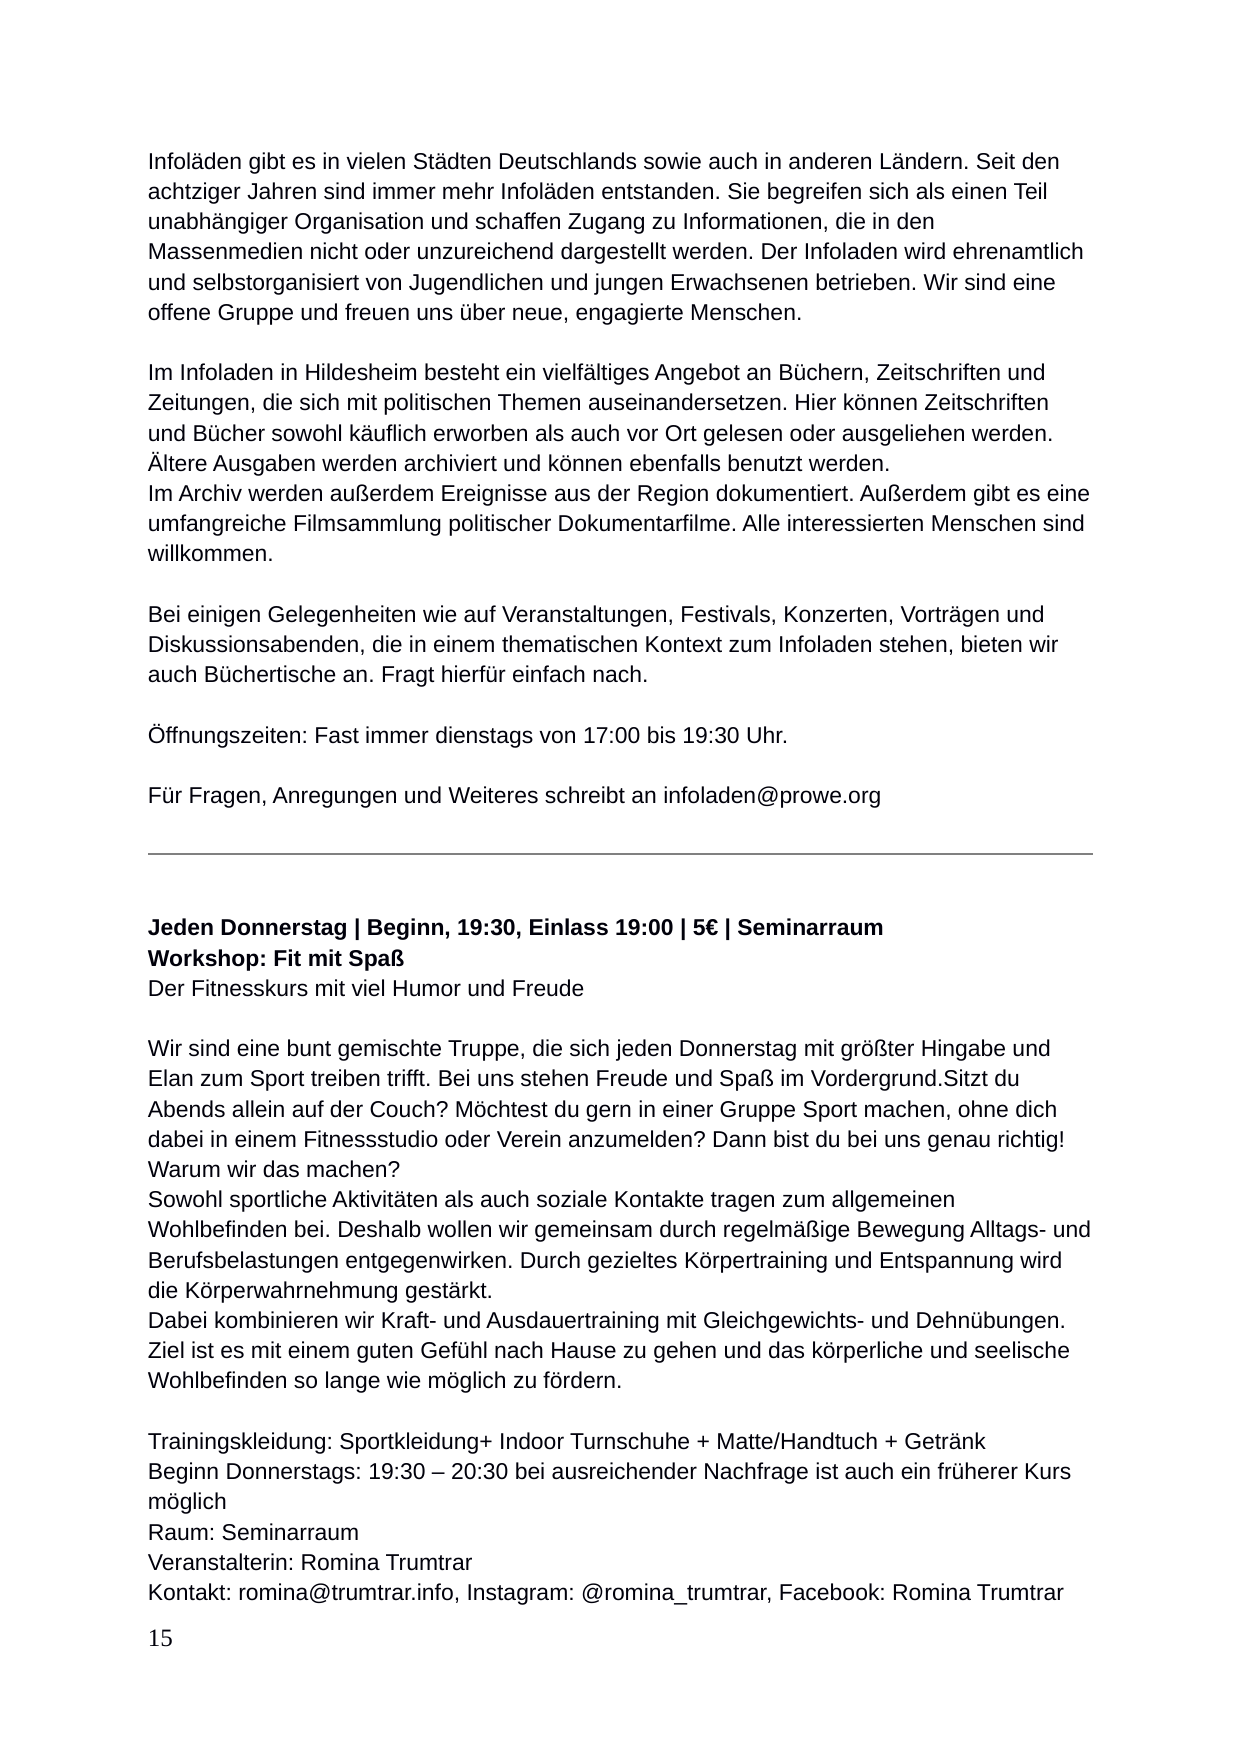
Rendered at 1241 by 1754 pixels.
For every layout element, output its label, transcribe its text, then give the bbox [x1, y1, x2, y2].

text Workshop: Fit mit Spaß [148, 944, 1093, 971]
text Wir sind eine bunt gemischte Truppe, die sich jeden Donnerstag mit größter Hingabe und Elan zum Sport treiben trifft. Bei uns stehen Freude und Spaß im Vordergrund.Sitzt du Abends allein auf der Couch? Möchtest du gern in einer Gruppe Sport machen, ohne dich dabei in einem Fitnessstudio oder Verein anzumelden? Dann bist du bei uns genau richtig! Warum wir das machen? Sowohl sportliche Aktivitäten als auch soziale Kontakte tragen zum allgemeinen Wohlbefinden bei. Deshalb wollen wir gemeinsam durch regelmäßige Bewegung Alltags- und Berufsbelastungen entgegenwirken. Durch gezieltes Körpertraining und Entspannung wird die Körperwahrnehmung gestärkt. Dabei kombinieren wir Kraft- und Ausdauertraining mit Gleichgewichts- und Dehnübungen. Ziel ist es mit einem guten Gefühl nach Hause zu gehen und das körperliche und seelische Wohlbefinden so lange wie möglich zu fördern. Trainingskleidung: Sportkleidung+ Indoor Turnschuhe + Matte/Handtuch + Getränk Beginn Donnerstags: 19:30 – 20:30 bei ausreichender Nachfrage ist auch ein früherer Kurs möglich Raum: Seminarraum Veranstalterin: Romina Trumtrar Kontakt: romina@trumtrar.info, Instagram: @romina_trumtrar, Facebook: Romina Trumtrar [148, 1035, 1093, 1605]
text Jeden Donnerstag | Beginn, 19:30, Einlass 19:00 | 5€ | Seminarraum [148, 914, 1093, 941]
text Der Fitnesskurs mit viel Humor und Freude [148, 975, 1093, 1001]
text Infoläden gibt es in vielen Städten Deutschlands sowie auch in anderen Ländern. Seit den achtziger Jahren sind immer mehr Infoläden entstanden. Sie begreifen sich als einen Teil unabhängiger Organisation und schaffen Zugang zu Informationen, die in den Massenmedien nicht oder unzureichend dargestellt werden. Der Infoladen wird ehrenamtlich und selbstorganisiert von Jugendlichen und jungen Erwachsenen betrieben. Wir sind eine offene Gruppe und freuen uns über neue, engagierte Menschen. Im Infoladen in Hildesheim besteht ein vielfältiges Angebot an Büchern, Zeitschriften und Zeitungen, die sich mit politischen Themen auseinandersetzen. Hier können Zeitschriften und Bücher sowohl käuflich erworben als auch vor Ort gelesen oder ausgeliehen werden. Ältere Ausgaben werden archiviert und können ebenfalls benutzt werden. Im Archiv werden außerdem Ereignisse aus der Region dokumentiert. Außerdem gibt es eine umfangreiche Filmsammlung politischer Dokumentarfilme. Alle interessierten Menschen sind willkommen. Bei einigen Gelegenheiten wie auf Veranstaltungen, Festivals, Konzerten, Vorträgen und Diskussionsabenden, die in einem thematischen Kontext zum Infoladen stehen, bieten wir auch Büchertische an. Fragt hierfür einfach nach. Öffnungszeiten: Fast immer dienstags von 17:00 bis 19:30 Uhr. Für Fragen, Anregungen und Weiteres schreibt an infoladen@prowe.org [148, 148, 1093, 808]
